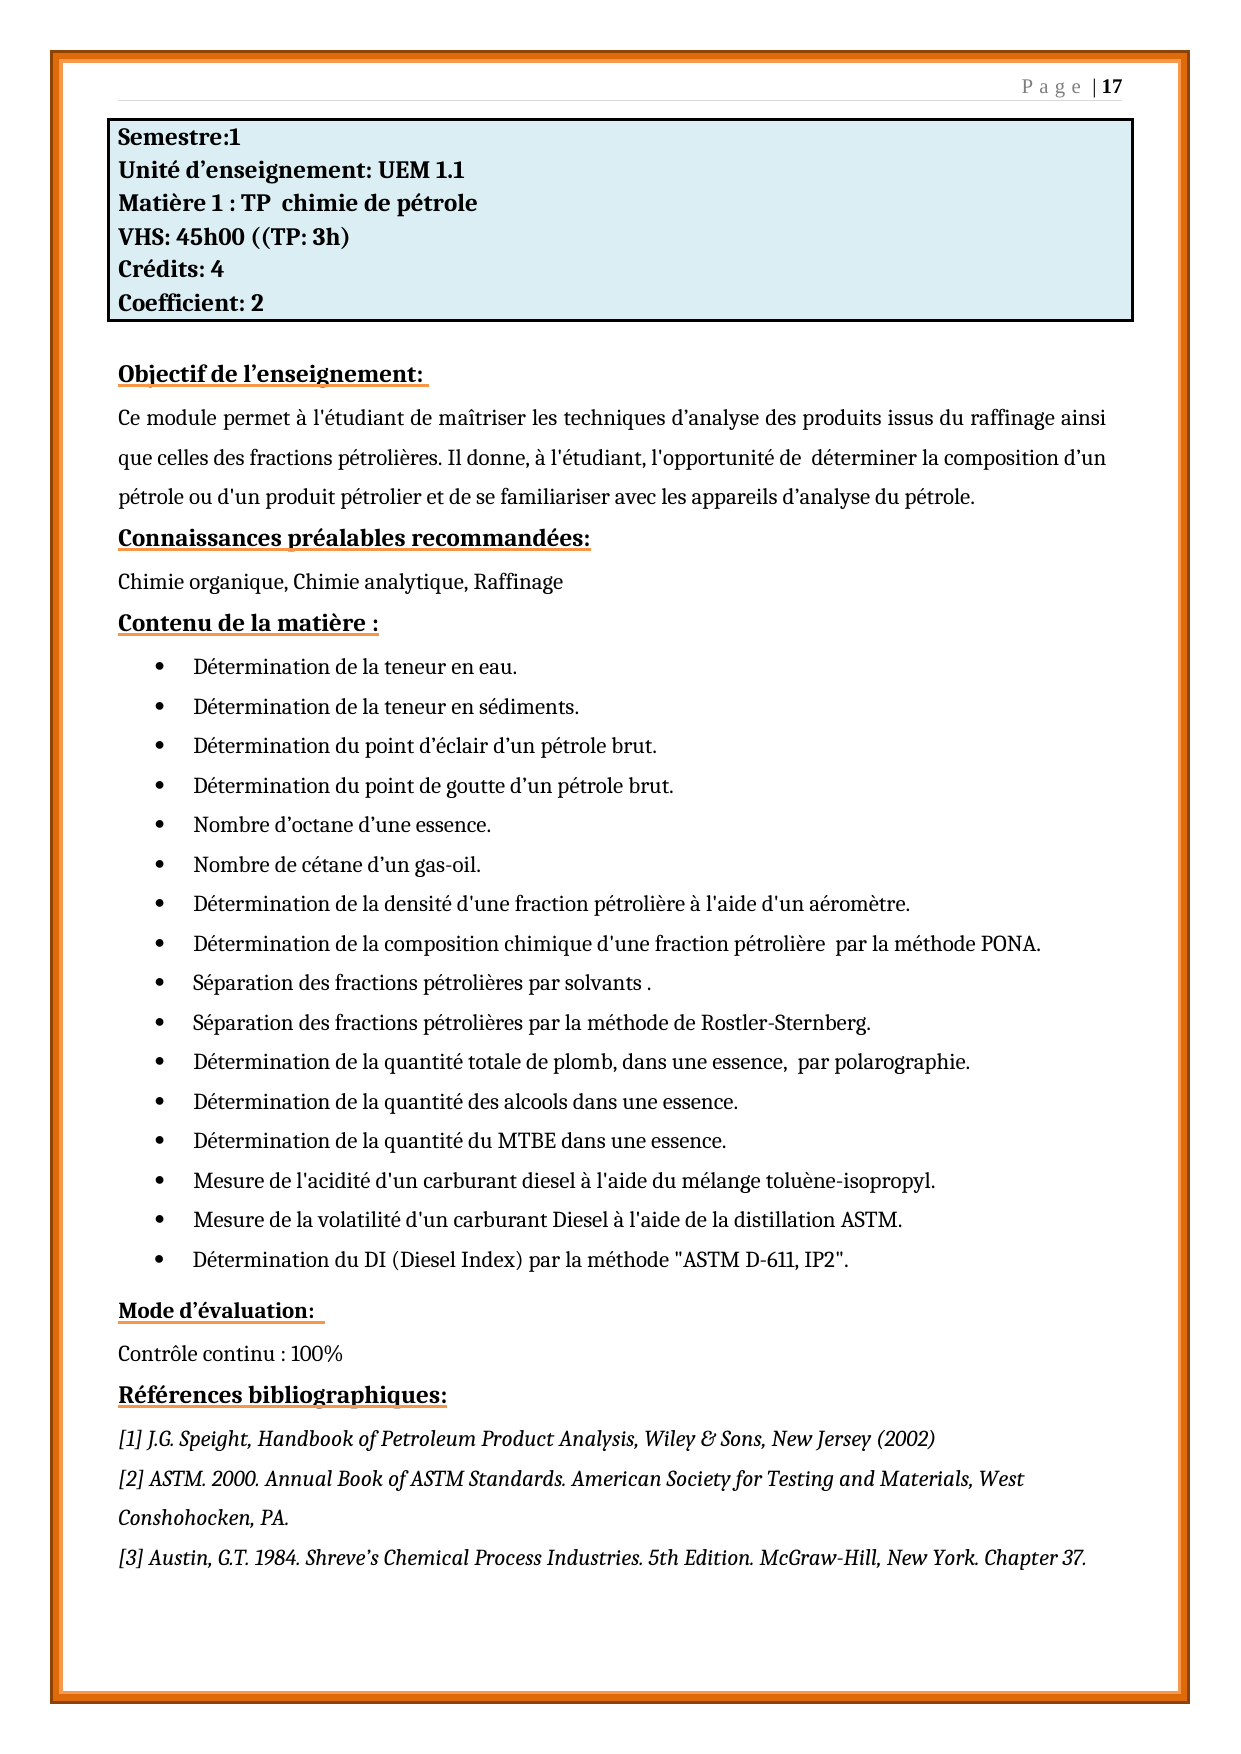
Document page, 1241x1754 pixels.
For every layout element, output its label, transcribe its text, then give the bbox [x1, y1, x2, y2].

text Contrôle continu : 100% [118, 1341, 1122, 1367]
list Nombre de cétane d’un gas-oil. [156, 852, 1122, 878]
list Détermination du point d’éclair d’un pétrole brut. [156, 733, 1122, 759]
list Séparation des fractions pétrolières par la méthode de Rostler-Sternberg. [156, 1009, 1122, 1036]
text Objectif de l’enseignement: [118, 360, 1122, 388]
text Ce module permet à l'étudiant de maîtriser les techniques d’analyse des produits issus du raffinage ainsi que celles des fractions pétrolières. Il donne, à l'étudiant, l'opportunité de déterminer la composition d’un pétrole ou d'un produit pétrolier et de se familiariser avec les appareils d’analyse du pétrole. [118, 405, 1108, 511]
list Détermination du DI (Diesel Index) par la méthode "ASTM D-611, IP2". [155, 1246, 1122, 1273]
list Détermination de la quantité des alcools dans une essence. [156, 1088, 1122, 1115]
text Crédits: 4 [110, 250, 1131, 283]
list Mesure de l'acidité d'un carburant diesel à l'aide du mélange toluène-isopropyl. [156, 1167, 1122, 1194]
list Mesure de la volatilité d'un carburant Diesel à l'aide de la distillation ASTM. [156, 1207, 1122, 1233]
text [2] ASTM. 2000. Annual Book of ASTM Standards. American Society for Testing and Materials, West Conshohocken, PA. [118, 1466, 1122, 1531]
text Coefficient: 2 [110, 283, 1131, 319]
list Détermination de la teneur en eau. [156, 654, 1122, 681]
list Détermination de la quantité du MTBE dans une essence. [156, 1128, 1122, 1154]
list Nombre d’octane d’une essence. [156, 812, 1122, 838]
text [3] Austin, G.T. 1984. Shreve’s Chemical Process Industries. 5th Edition. McGraw-Hill, New York. Chapter 37. [118, 1544, 1122, 1571]
list Détermination du point de goutte d’un pétrole brut. [156, 773, 1122, 799]
list Détermination de la densité d'une fraction pétrolière à l'aide d'un aéromètre. [156, 891, 1122, 917]
list Détermination de la quantité totale de plomb, dans une essence, par polarographie. [156, 1049, 1122, 1075]
text VHS: 45h00 ((TP: 3h) [110, 217, 1131, 250]
text Unité d’enseignement: UEM 1.1 [110, 151, 1131, 184]
text [1] J.G. Speight, Handbook of Petroleum Product Analysis, Wiley & Sons, New Jersey (2002) [118, 1426, 1122, 1452]
subtitle Chimie organique, Chimie analytique, Raffinage [118, 569, 1122, 596]
list Séparation des fractions pétrolières par solvants . [156, 970, 1122, 996]
text Semestre:1 [110, 121, 1131, 151]
text Références bibliographiques: [118, 1381, 1122, 1409]
text Mode d’évaluation: [118, 1298, 1122, 1325]
text Connaissances préalables recommandées: [118, 524, 1122, 552]
text Matière 1 : TP chimie de pétrole [110, 184, 1131, 217]
list Détermination de la teneur en sédiments. [156, 694, 1122, 720]
list Détermination de la composition chimique d'une fraction pétrolière par la méthode PONA. [156, 931, 1122, 957]
text Contenu de la matière : [118, 609, 1122, 637]
